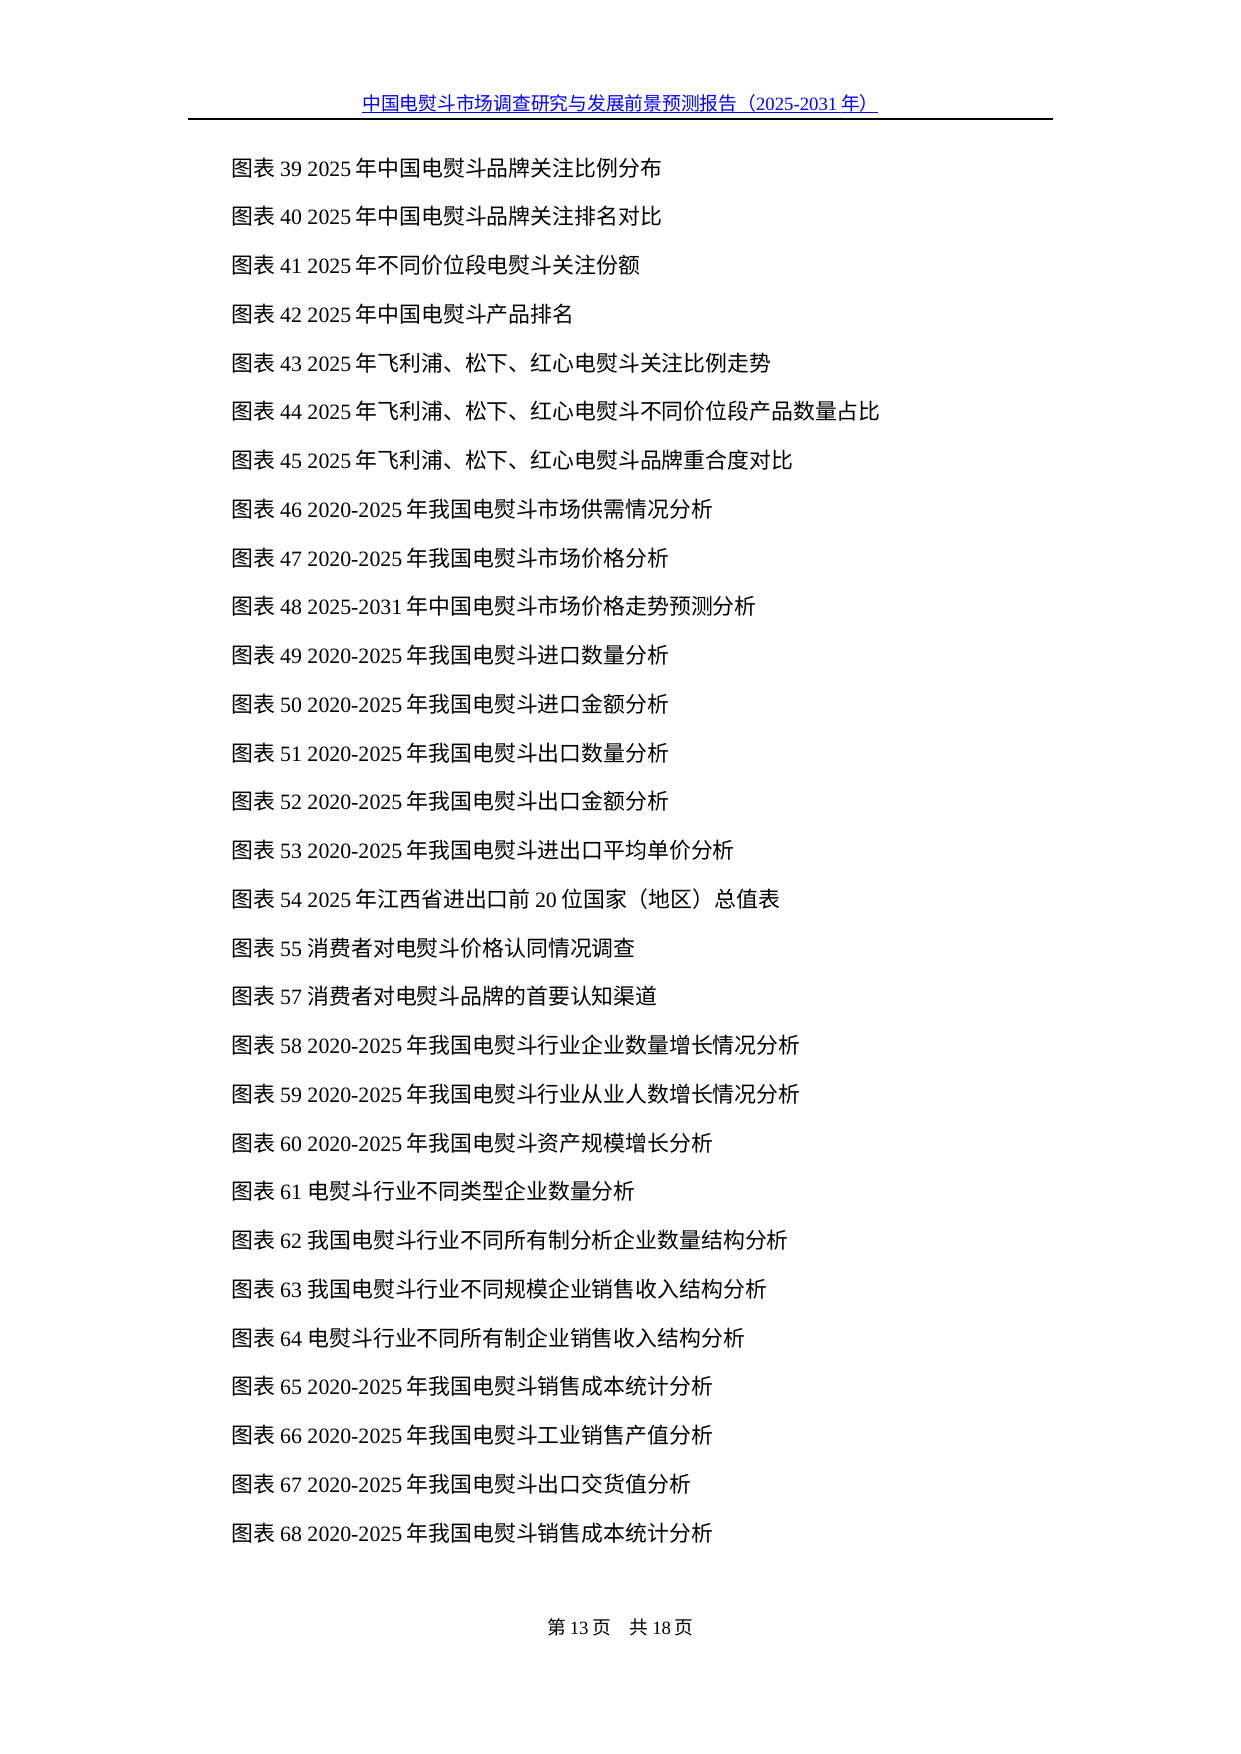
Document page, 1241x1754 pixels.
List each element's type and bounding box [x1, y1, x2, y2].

text [187, 150, 1053, 1548]
